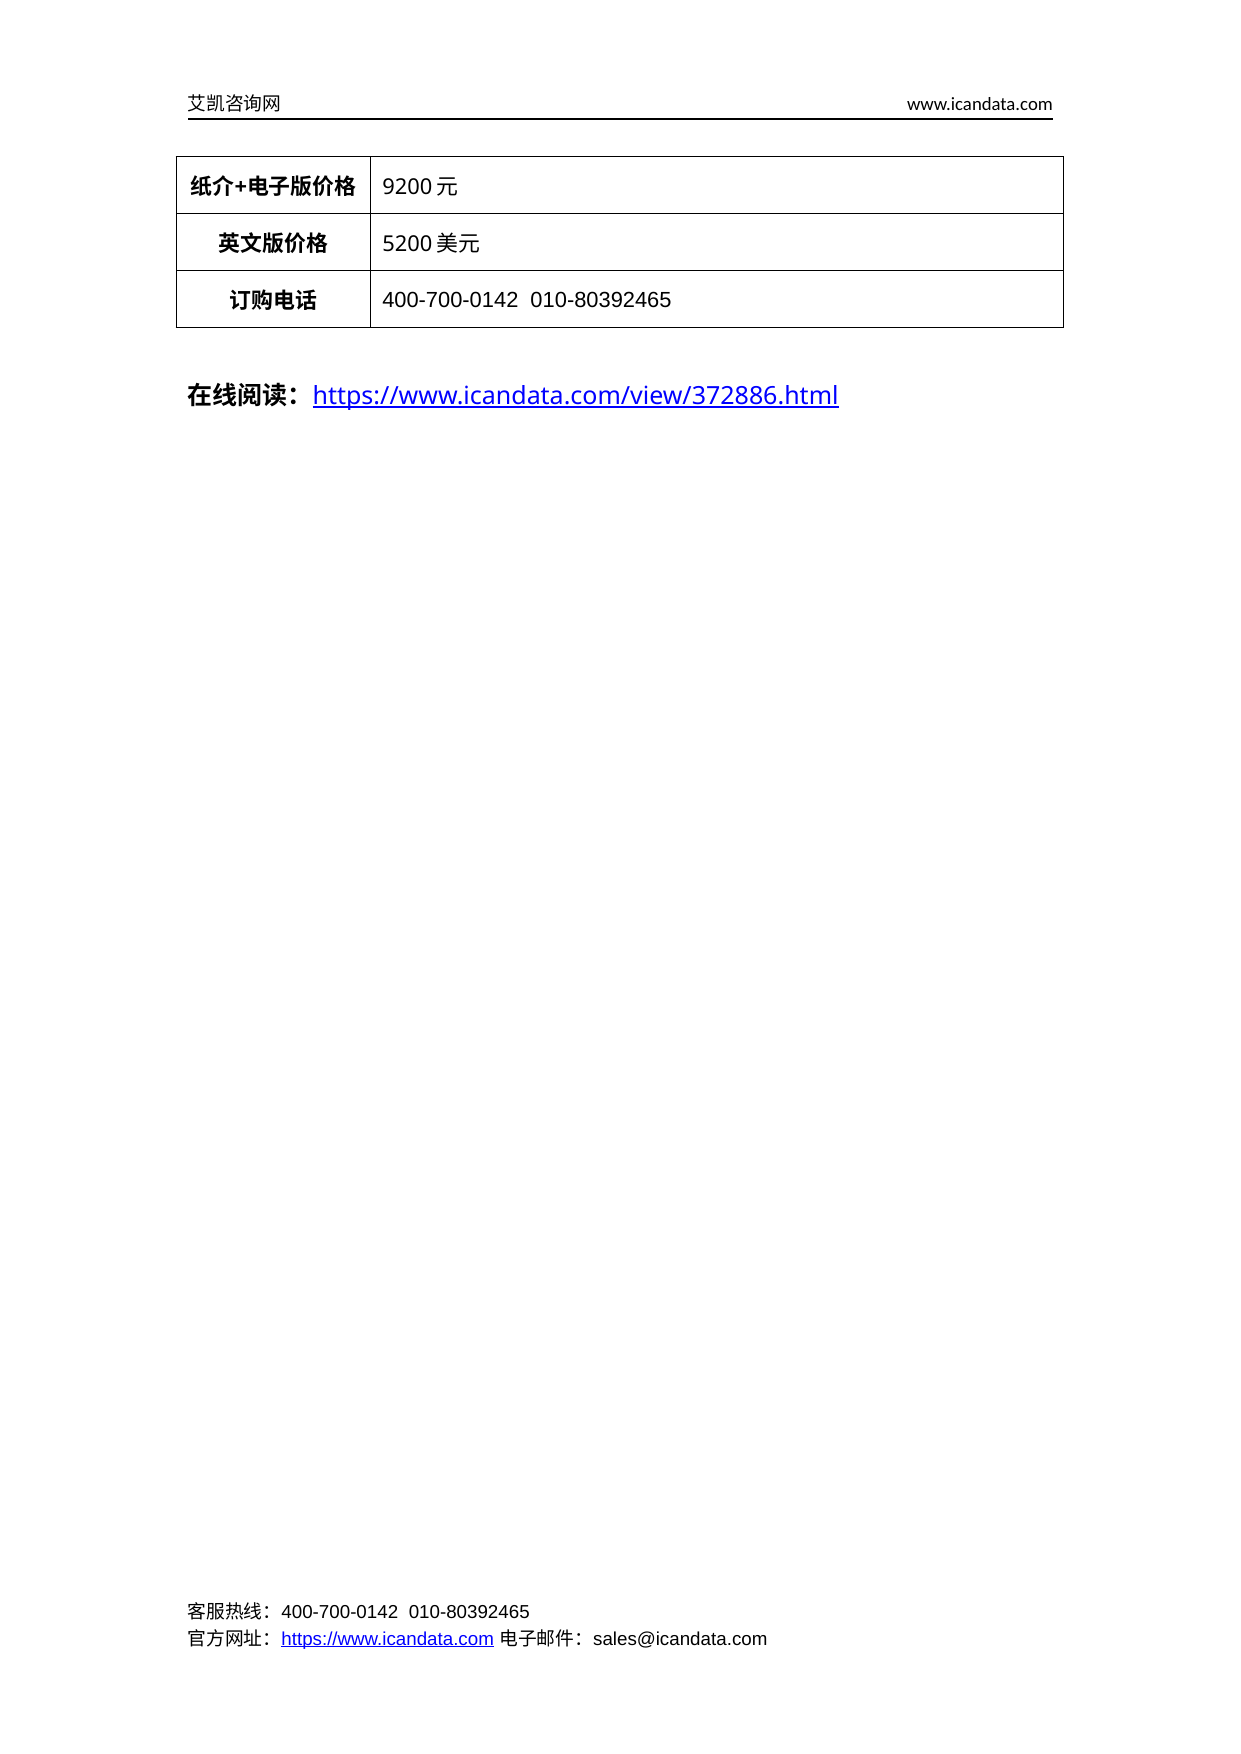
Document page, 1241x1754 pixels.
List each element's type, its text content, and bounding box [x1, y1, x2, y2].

table_cell 9200元 [371, 157, 1063, 213]
table_cell 纸介+电子版价格 [177, 157, 370, 213]
table_cell 英文版价格 [177, 214, 370, 270]
text 在线阅读：https://www.icandata.com/view/372886.html [187, 361, 1053, 426]
table_cell 400-700-0142 010-80392465 [371, 271, 1063, 327]
table_cell 5200美元 [371, 214, 1063, 270]
table_cell 订购电话 [177, 271, 370, 327]
